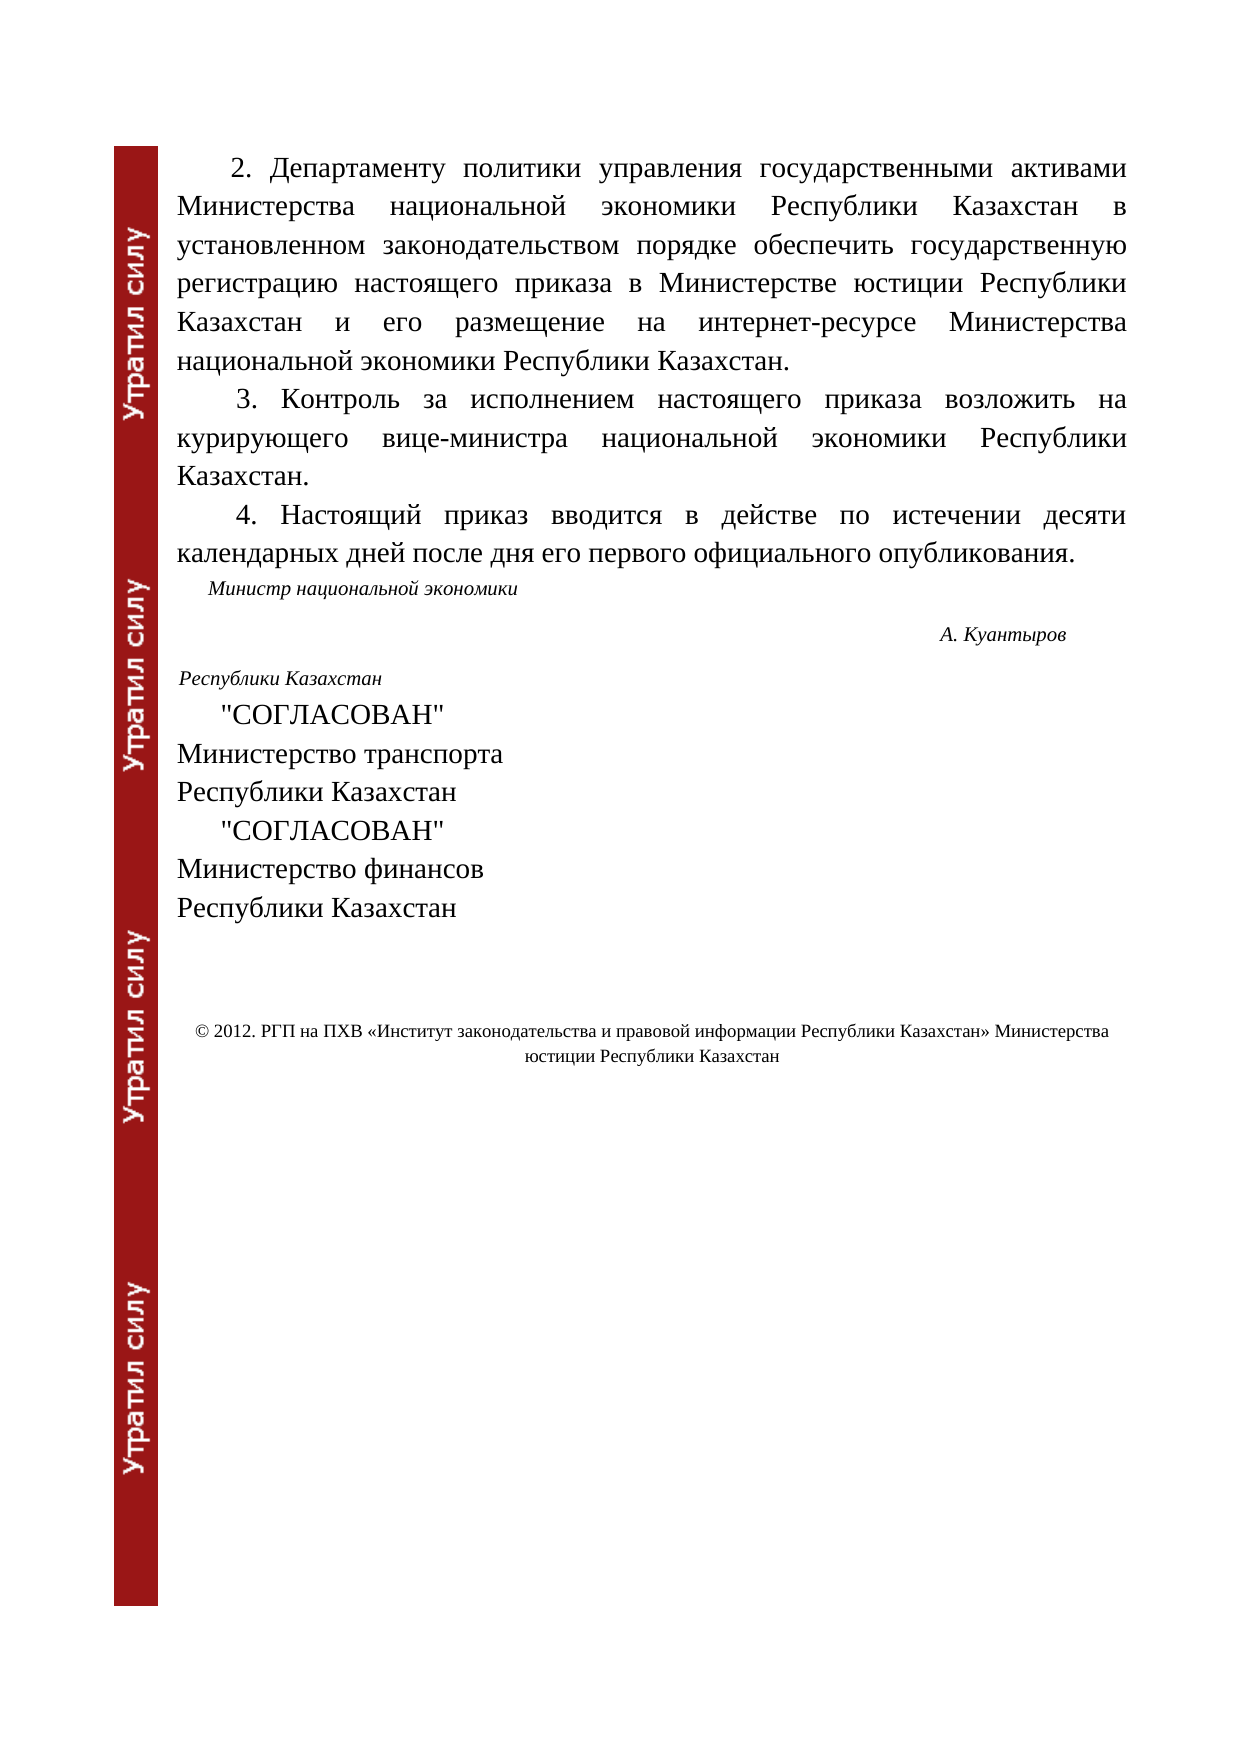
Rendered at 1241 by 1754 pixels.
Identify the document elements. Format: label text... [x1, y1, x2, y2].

text "СОГЛАСОВАН" [112, 813, 1128, 846]
picture [114, 808, 158, 813]
text 4. Настоящий приказ вводится в действе по истечении десяти календарных дней после дня его первого официального опубликования. [112, 497, 1128, 569]
table_header А. Куантыров [939, 574, 1240, 697]
text 3. Контроль за исполнением настоящего приказа возложить на курирующего вице-министра национальной экономики Республики Казахстан. [112, 381, 1128, 492]
picture [114, 569, 158, 574]
picture [114, 923, 158, 1020]
text © 2012. РГП на ПХВ «Институт законодательства и правовой информации Республики Казахстан» Министерства юстиции Республики Казахстан [112, 1020, 1128, 1067]
text Министерство финансов [112, 851, 1128, 885]
picture [114, 492, 158, 497]
text 2. Департаменту политики управления государственными активами Министерства национальной экономики Республики Казахстан в установленном законодательством порядке обеспечить государственную регистрацию настоящего приказа в Министерстве юстиции Республики Казахстан и его размещение на интернет-ресурсе Министерства национальной экономики Республики Казахстан. [112, 150, 1128, 376]
picture [114, 731, 158, 736]
picture [114, 846, 158, 851]
text Республики Казахстан [112, 890, 1128, 923]
picture [114, 376, 158, 381]
picture [114, 769, 158, 774]
text Министерство транспорта [112, 736, 1128, 769]
picture [114, 1067, 158, 1606]
picture [114, 146, 158, 150]
picture [114, 885, 158, 890]
text Республики Казахстан [112, 774, 1128, 808]
text "СОГЛАСОВАН" [112, 697, 1128, 731]
table_header Министр национальной экономики Республики Казахстан [101, 574, 939, 697]
